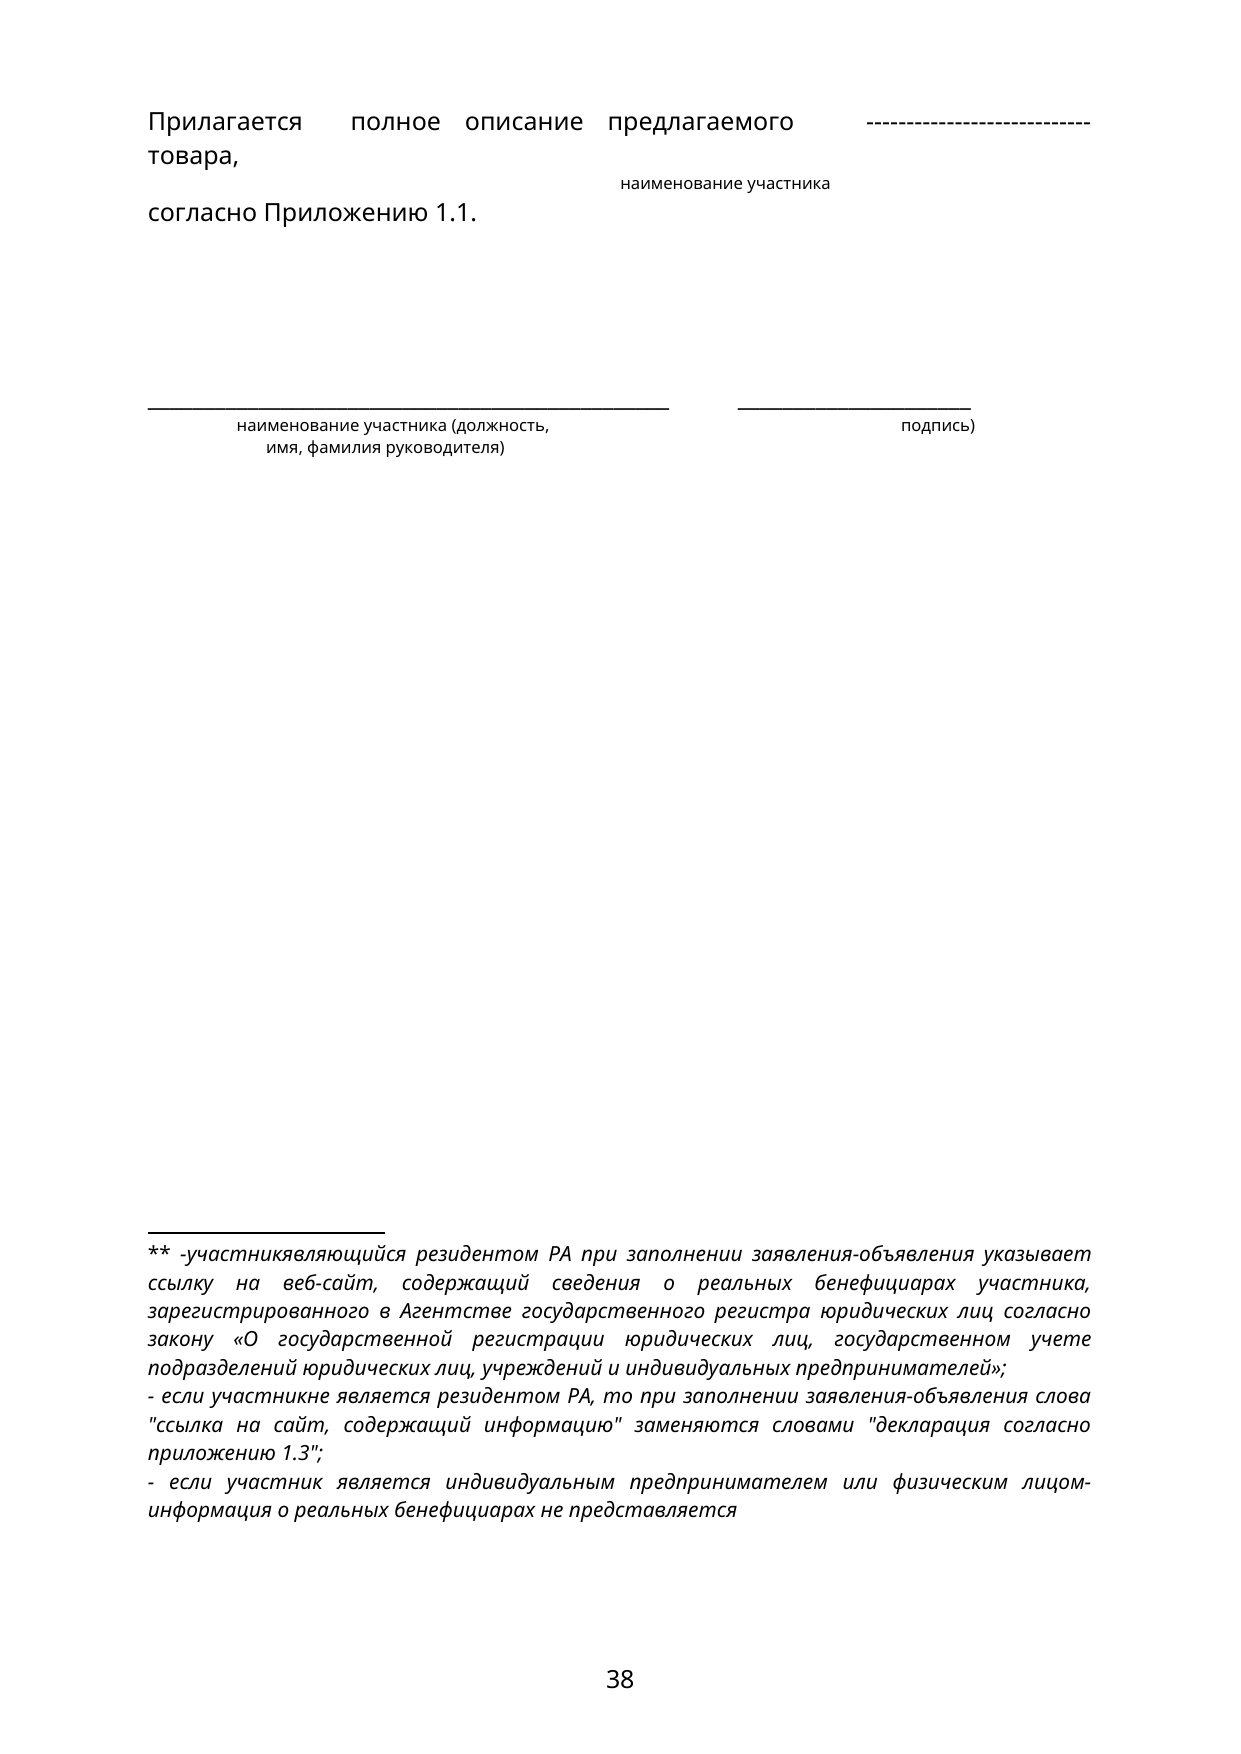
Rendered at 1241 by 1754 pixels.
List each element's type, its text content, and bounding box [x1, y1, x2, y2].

text Прилагается полное описание предлагаемого ---------------------------- товара, [148, 103, 1092, 172]
text имя, фамилия руководителя) [266, 436, 1092, 459]
text наименование участника [148, 172, 1092, 194]
text _______________________________________________ _____________________ [148, 379, 1092, 413]
text наименование участника (должность, подпись) [236, 413, 1092, 436]
text согласно Приложению 1.1. [148, 194, 1092, 228]
